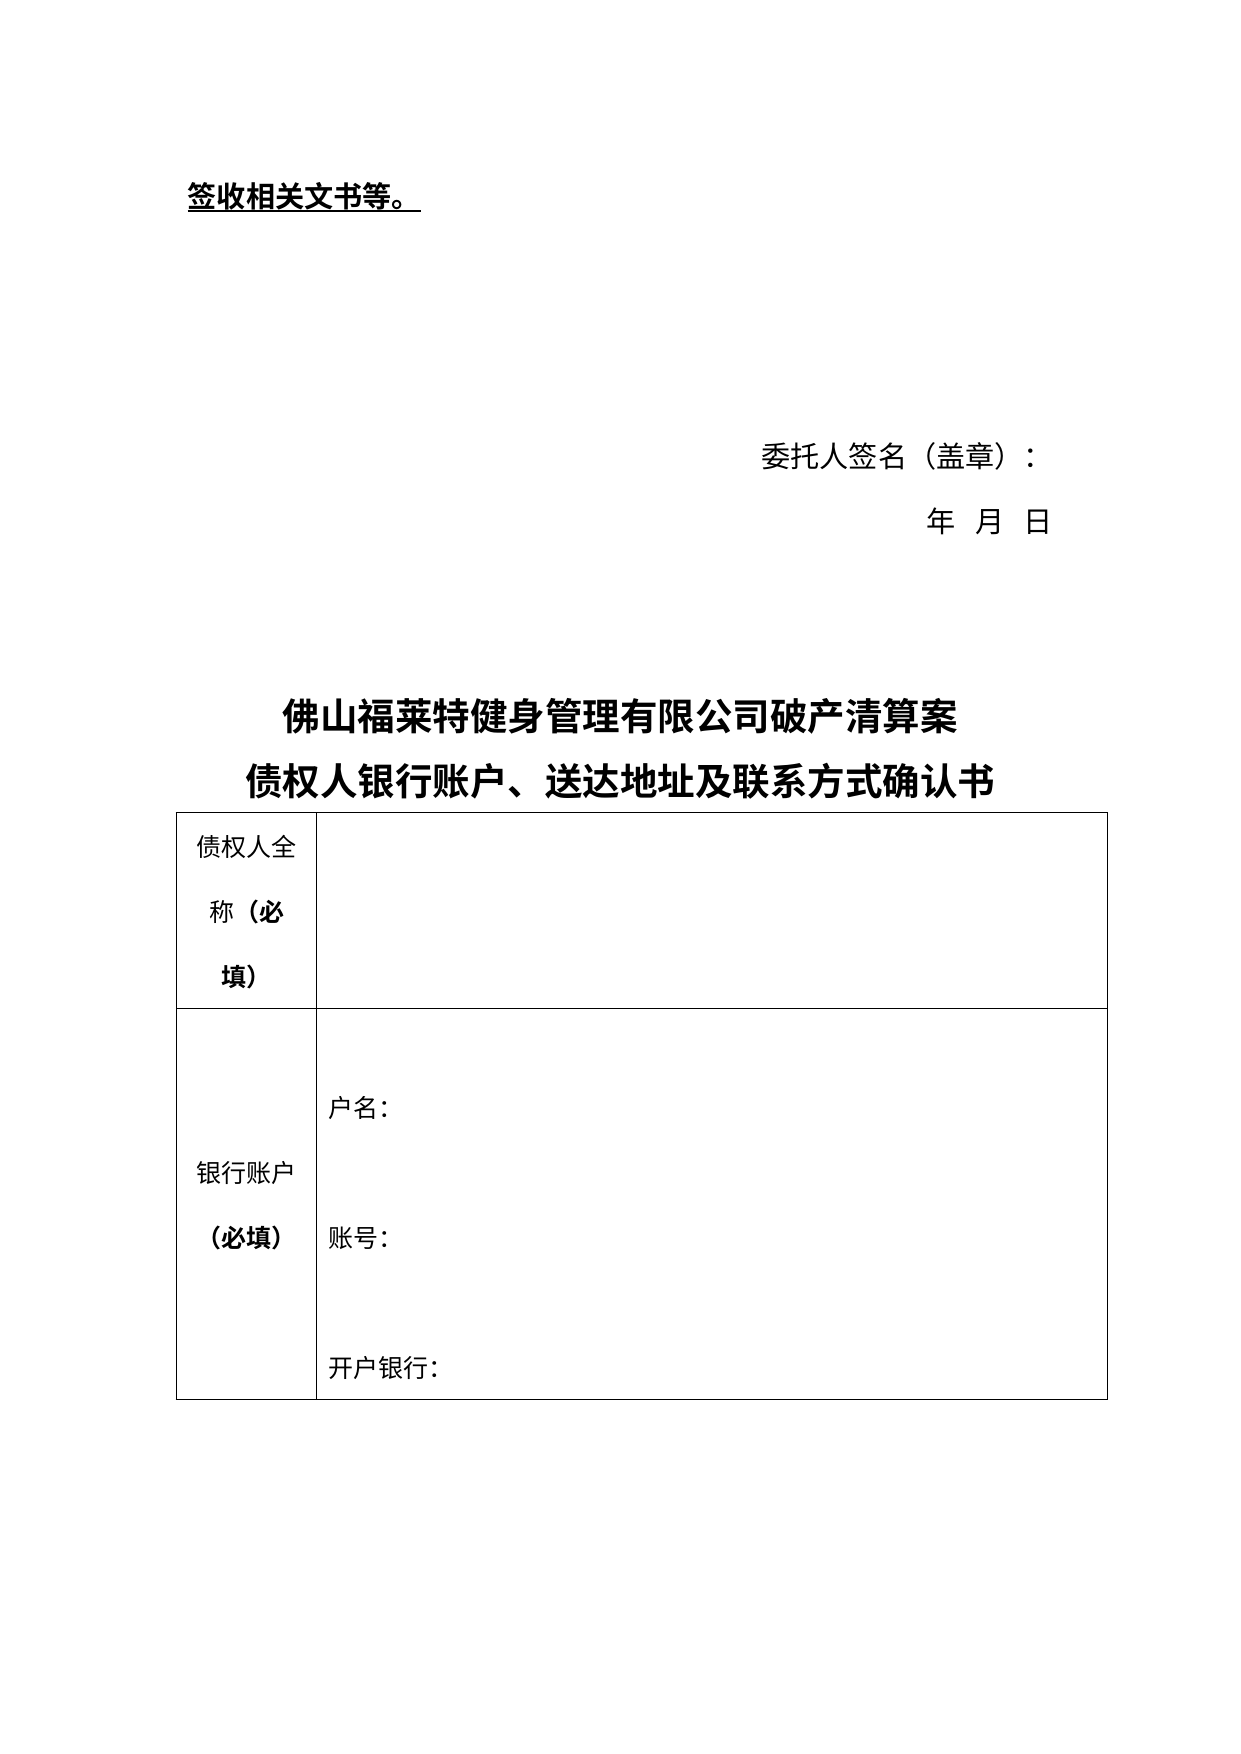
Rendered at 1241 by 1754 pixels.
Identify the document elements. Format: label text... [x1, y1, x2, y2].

text 委托人签名（盖章）： [187, 422, 1053, 487]
table_cell 户名： 账号： 开户银行： [317, 1009, 1107, 1399]
text 年 月 日 [187, 487, 1053, 552]
text 佛山福莱特健身管理有限公司破产清算案 [187, 682, 1053, 747]
table_header 债权人全称（必填） [177, 813, 316, 1008]
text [187, 162, 1053, 227]
table_cell 银行账户（必填） [177, 1009, 316, 1399]
table_header [317, 813, 1107, 1008]
text 债权人银行账户、送达地址及联系方式确认书 [187, 747, 1053, 812]
